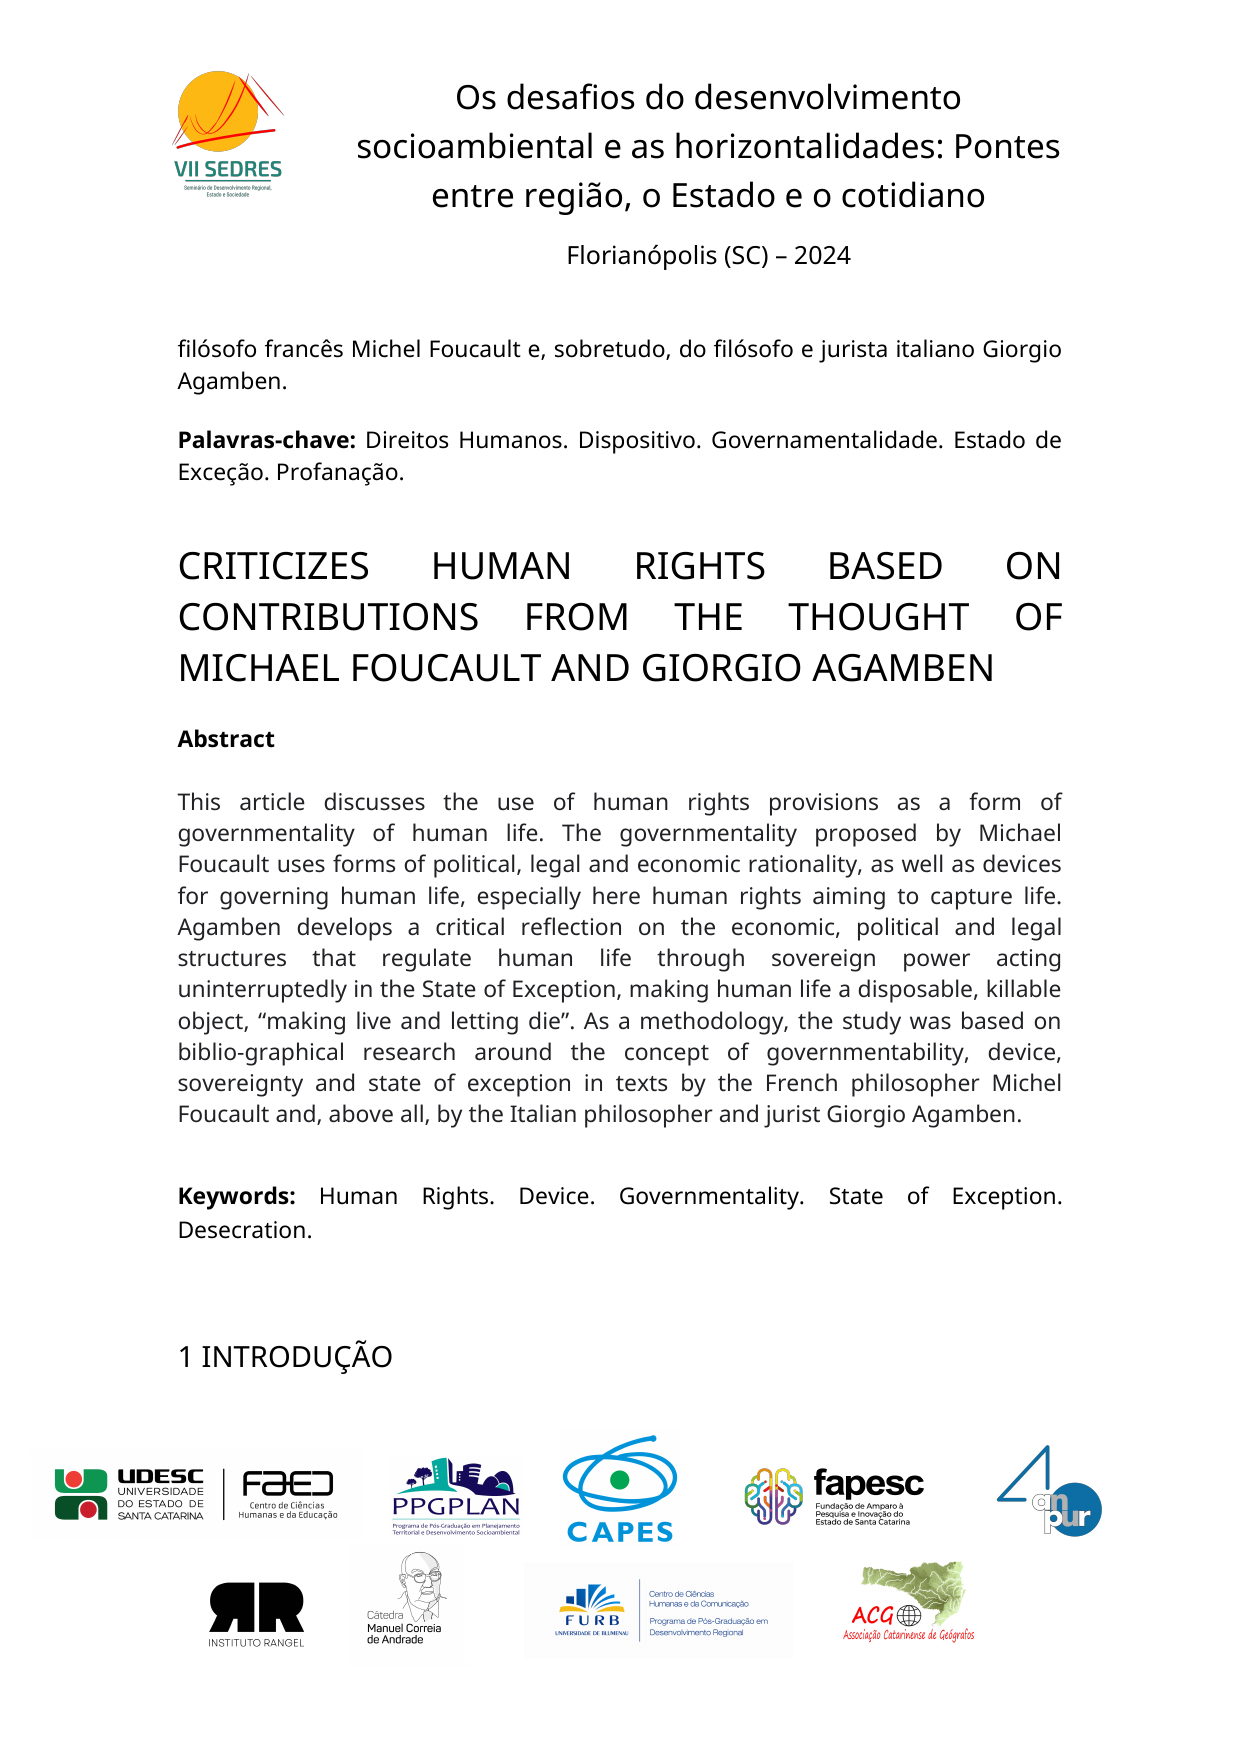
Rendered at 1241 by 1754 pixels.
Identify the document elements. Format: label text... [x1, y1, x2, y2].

picture [154, 61, 302, 209]
text 1 INTRODUÇÃO [177, 1336, 1063, 1376]
picture [348, 1545, 471, 1667]
picture [559, 1428, 681, 1550]
picture [730, 1456, 939, 1538]
picture [184, 1555, 328, 1678]
picture [29, 1448, 363, 1541]
text CRITICIZES HUMAN RIGHTS BASED ON CONTRIBUTIONS FROM THE THOUGHT OF MICHAEL FOUCAULT AND GIORGIO AGAMBEN [177, 539, 1063, 692]
text This article discusses the use of human rights provisions as a form of governmentality of human life. The governmentality proposed by Michael Foucault uses forms of political, legal and economic rationality, as well as devices for governing human life, especially here human rights aiming to capture life. Agamben develops a critical reflection on the economic, political and legal structures that regulate human life through sovereign power acting uninterruptedly in the State of Exception, making human life a disposable, killable object, “making live and letting die”. As a methodology, the study was based on biblio-graphical research around the concept of governmentability, device, sovereignty and state of exception in texts by the French philosopher Michel Foucault and, above all, by the Italian philosopher and jurist Giorgio Agamben. [177, 786, 1063, 1129]
text Abstract [177, 723, 1063, 754]
text Este artigo discute a utilização dos dispositivos dos direitos humanos como forma de governamentalidade da vida humana. A governamentalidade proposta por Michael Foucault utiliza-se de formas de racionalidade política, jurídica e econômica, bem como de dispositivos para o governamento da vida humana, em especial aqui os direitos humanos objetivando capturar a vida. Agamben desenvolve uma reflexão crítica sobre as estruturas econômicas, políticas e jurídicas que regulam a vida humana através do poder soberano agindo initerruptamente no Estado de Exceção, tornando a vida humana objeto descartável, matável, “fazer viver e deixar morrer". Como metodologia, o estudo se deu a partir da pesquisa bibliográfica em torno do conceito de governamentabilidade, dispositivo, soberania e estado de exceção em textos do filósofo francês Michel Foucault e, sobretudo, do filósofo e jurista italiano Giorgio Agamben. [177, 333, 1063, 396]
text Keywords: Human Rights. Device. Governmentality. State of Exception. Desecration. [177, 1180, 1063, 1245]
picture [524, 1562, 793, 1659]
picture [387, 1456, 525, 1537]
picture [816, 1430, 1114, 1667]
text Palavras-chave: Direitos Humanos. Dispositivo. Governamentalidade. Estado de Exceção. Profanação. [177, 424, 1063, 487]
